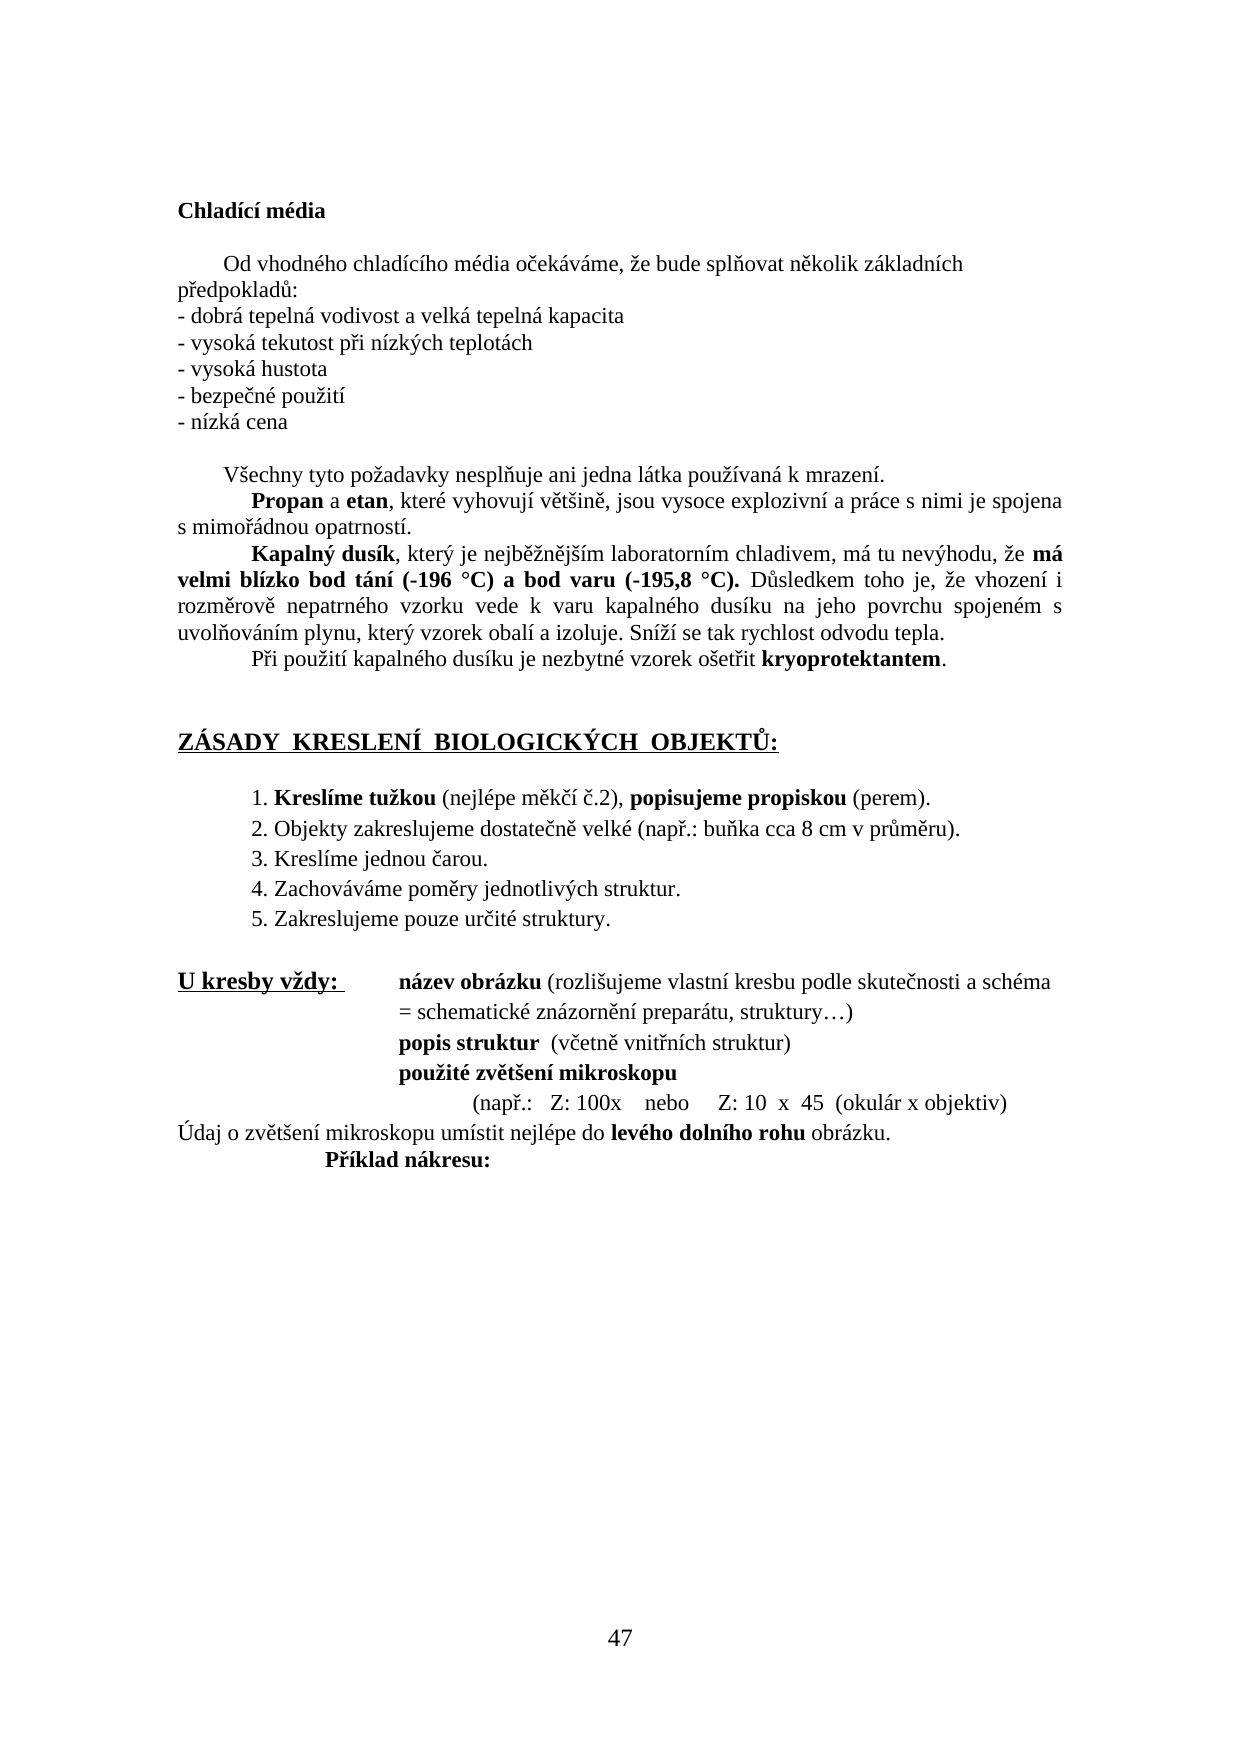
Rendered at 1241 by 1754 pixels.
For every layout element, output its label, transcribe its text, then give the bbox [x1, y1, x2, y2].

text Zásady kreslení biologických objektŮ: [177, 727, 1063, 755]
text 1. Kreslíme tužkou (nejlépe měkčí č.2), popisujeme propiskou (perem). [177, 784, 1063, 811]
text 5. Zakreslujeme pouze určité struktury. [177, 905, 1063, 932]
text popis struktur (včetně vnitřních struktur) [177, 1029, 1063, 1055]
text U kresby vždy: název obrázku (rozlišujeme vlastní kresbu podle skutečnosti a schéma = schematické znázornění preparátu, struktury…) [177, 966, 1063, 1025]
text Chladící média [177, 197, 1063, 223]
text Kapalný dusík, který je nejběžnějším laboratorním chladivem, má tu nevýhodu, že má velmi blízko bod tání () a bod varu (). Důsledkem toho je, že vhození i rozměrově nepatrného vzorku vede k varu kapalného dusíku na jeho povrchu spojeném s uvolňováním plynu, který vzorek obalí a izoluje. Sníží se tak rychlost odvodu tepla. [177, 540, 1063, 645]
text (např.: Z: 100x nebo Z: 10 x 45 (okulár x objektiv) [398, 1089, 1063, 1115]
text 2. Objekty zakreslujeme dostatečně velké (např.: buňka cca v průměru). [177, 815, 1063, 841]
text Všechny tyto požadavky nesplňuje ani jedna látka používaná k mrazení. [177, 434, 1063, 487]
text Příklad nákresu: [251, 1146, 1063, 1172]
text 4. Zachováváme poměry jednotlivých struktur. [177, 875, 1063, 902]
text Údaj o zvětšení mikroskopu umístit nejlépe do levého dolního rohu obrázku. [177, 1119, 1063, 1146]
text Propan a etan, které vyhovují většině, jsou vysoce explozivní a práce s nimi je spojena s mimořádnou opatrností. [177, 487, 1063, 540]
text použité zvětšení mikroskopu [177, 1059, 1063, 1085]
text Při použití kapalného dusíku je nezbytné vzorek ošetřit kryoprotektantem. [177, 645, 1063, 672]
text Od vhodného chladícího média očekáváme, že bude splňovat několik základních předpokladů: - dobrá tepelná vodivost a velká tepelná kapacita - vysoká tekutost při nízkých teplotách - vysoká hustota - bezpečné použití - nízká cena [177, 223, 1063, 434]
text 3. Kreslíme jednou čarou. [177, 845, 1063, 871]
